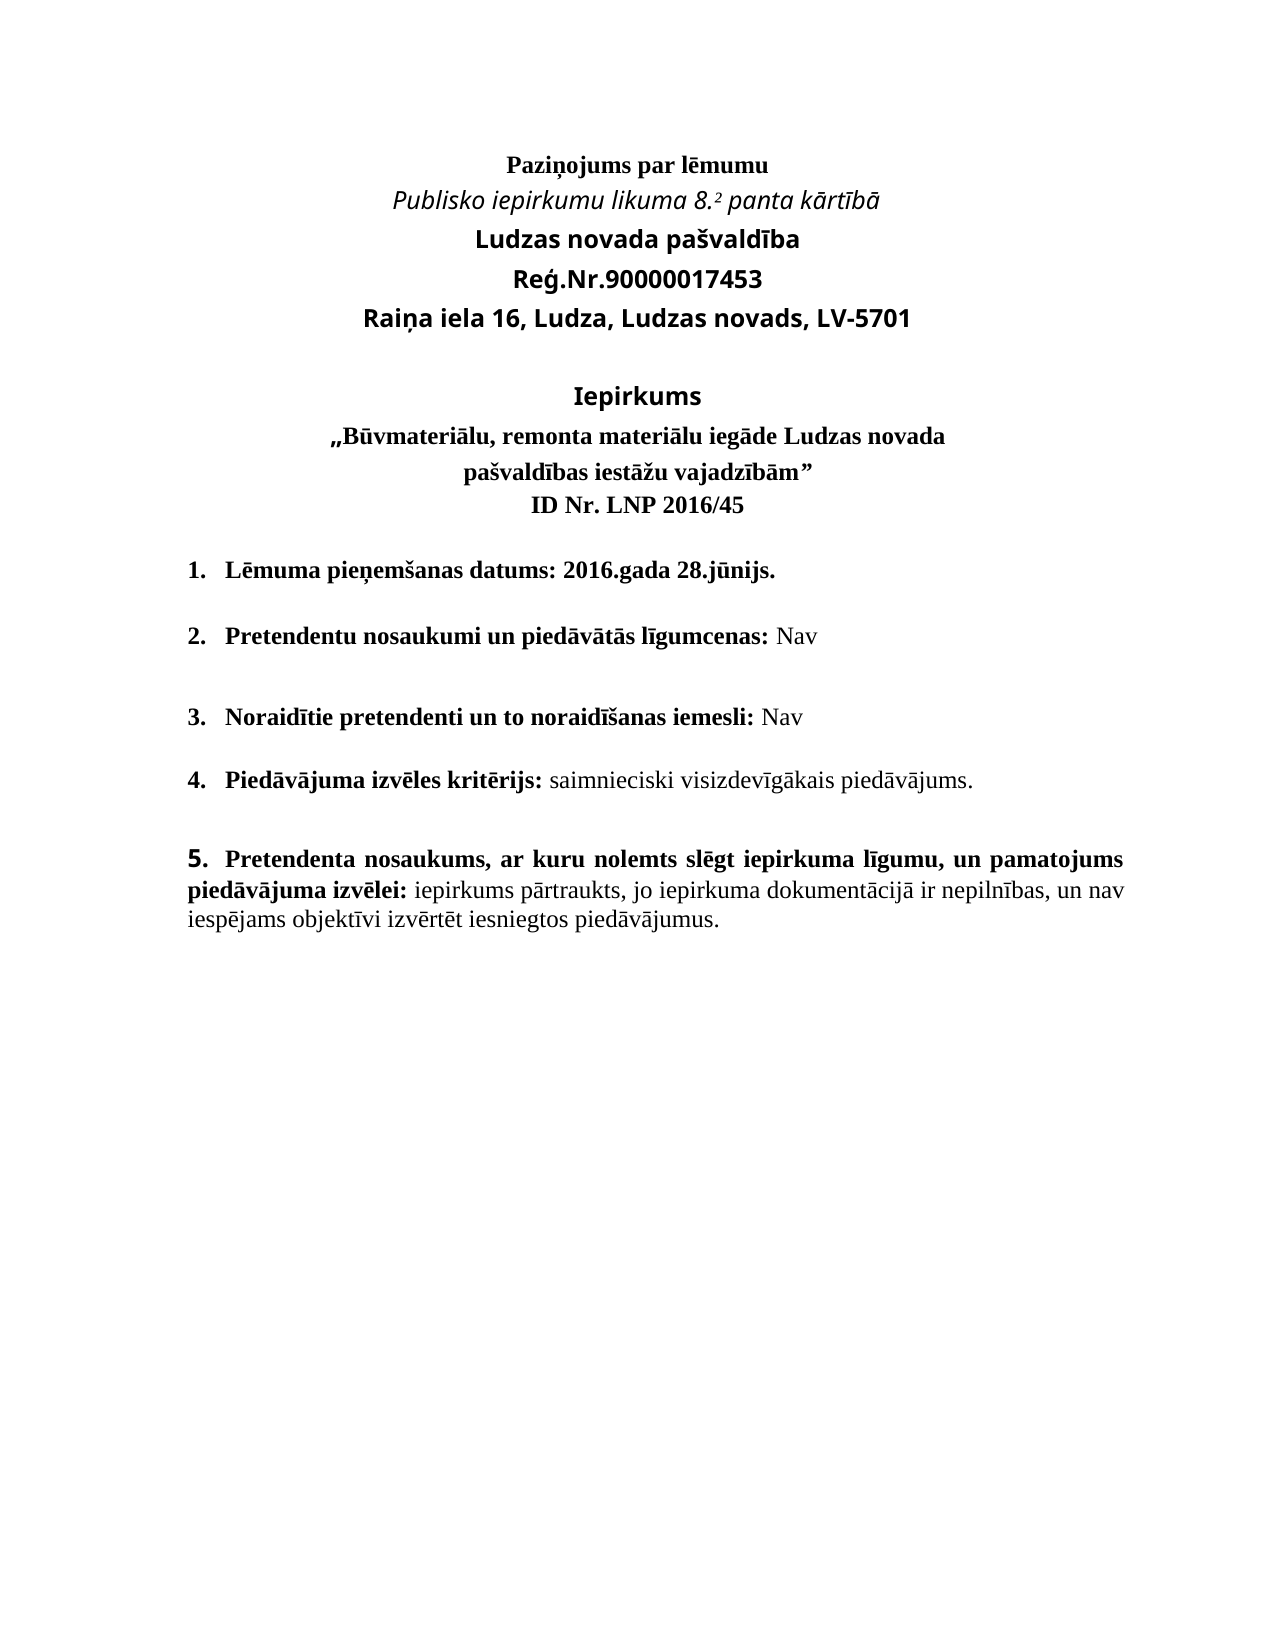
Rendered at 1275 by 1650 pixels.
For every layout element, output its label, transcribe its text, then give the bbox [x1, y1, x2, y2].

list Piedāvājuma izvēles kritērijs: saimnieciski visizdevīgākais piedāvājums. [187, 765, 1219, 794]
text Ludzas novada pašvaldība [150, 222, 1125, 256]
text Raiņa iela 16, Ludza, Ludzas novads, LV-5701 [150, 301, 1125, 334]
list Pretendentu nosaukumi un piedāvātās līgumcenas: Nav [187, 621, 1125, 650]
text Publisko iepirkumu likuma 8.² panta kārtībā [150, 183, 1125, 217]
text pašvaldības iestāžu vajadzībām” [150, 457, 1125, 486]
text Reģ.Nr.90000017453 [150, 261, 1125, 295]
text ID Nr. LNP 2016/45 [150, 490, 1125, 519]
text par lēmumu [150, 150, 1125, 179]
text „Būvmateriālu, remonta materiālu iegāde Ludzas novada [150, 418, 1125, 452]
list Noraidītie pretendenti un to noraidīšanas iemesli: Nav [187, 702, 1125, 730]
list Pretendenta nosaukums, ar kuru nolemts slēgt iepirkuma līgumu, un pamatojums piedāvājuma izvēlei: iepirkums pārtraukts, jo iepirkuma dokumentācijā ir nepilnības, un nav iespējams objektīvi izvērtēt iesniegtos piedāvājumus. [187, 841, 1125, 932]
list Lēmuma pieņemšanas datums: 2016.gada 28.jūnijs. [187, 555, 1125, 584]
text Iepirkums [150, 379, 1125, 413]
